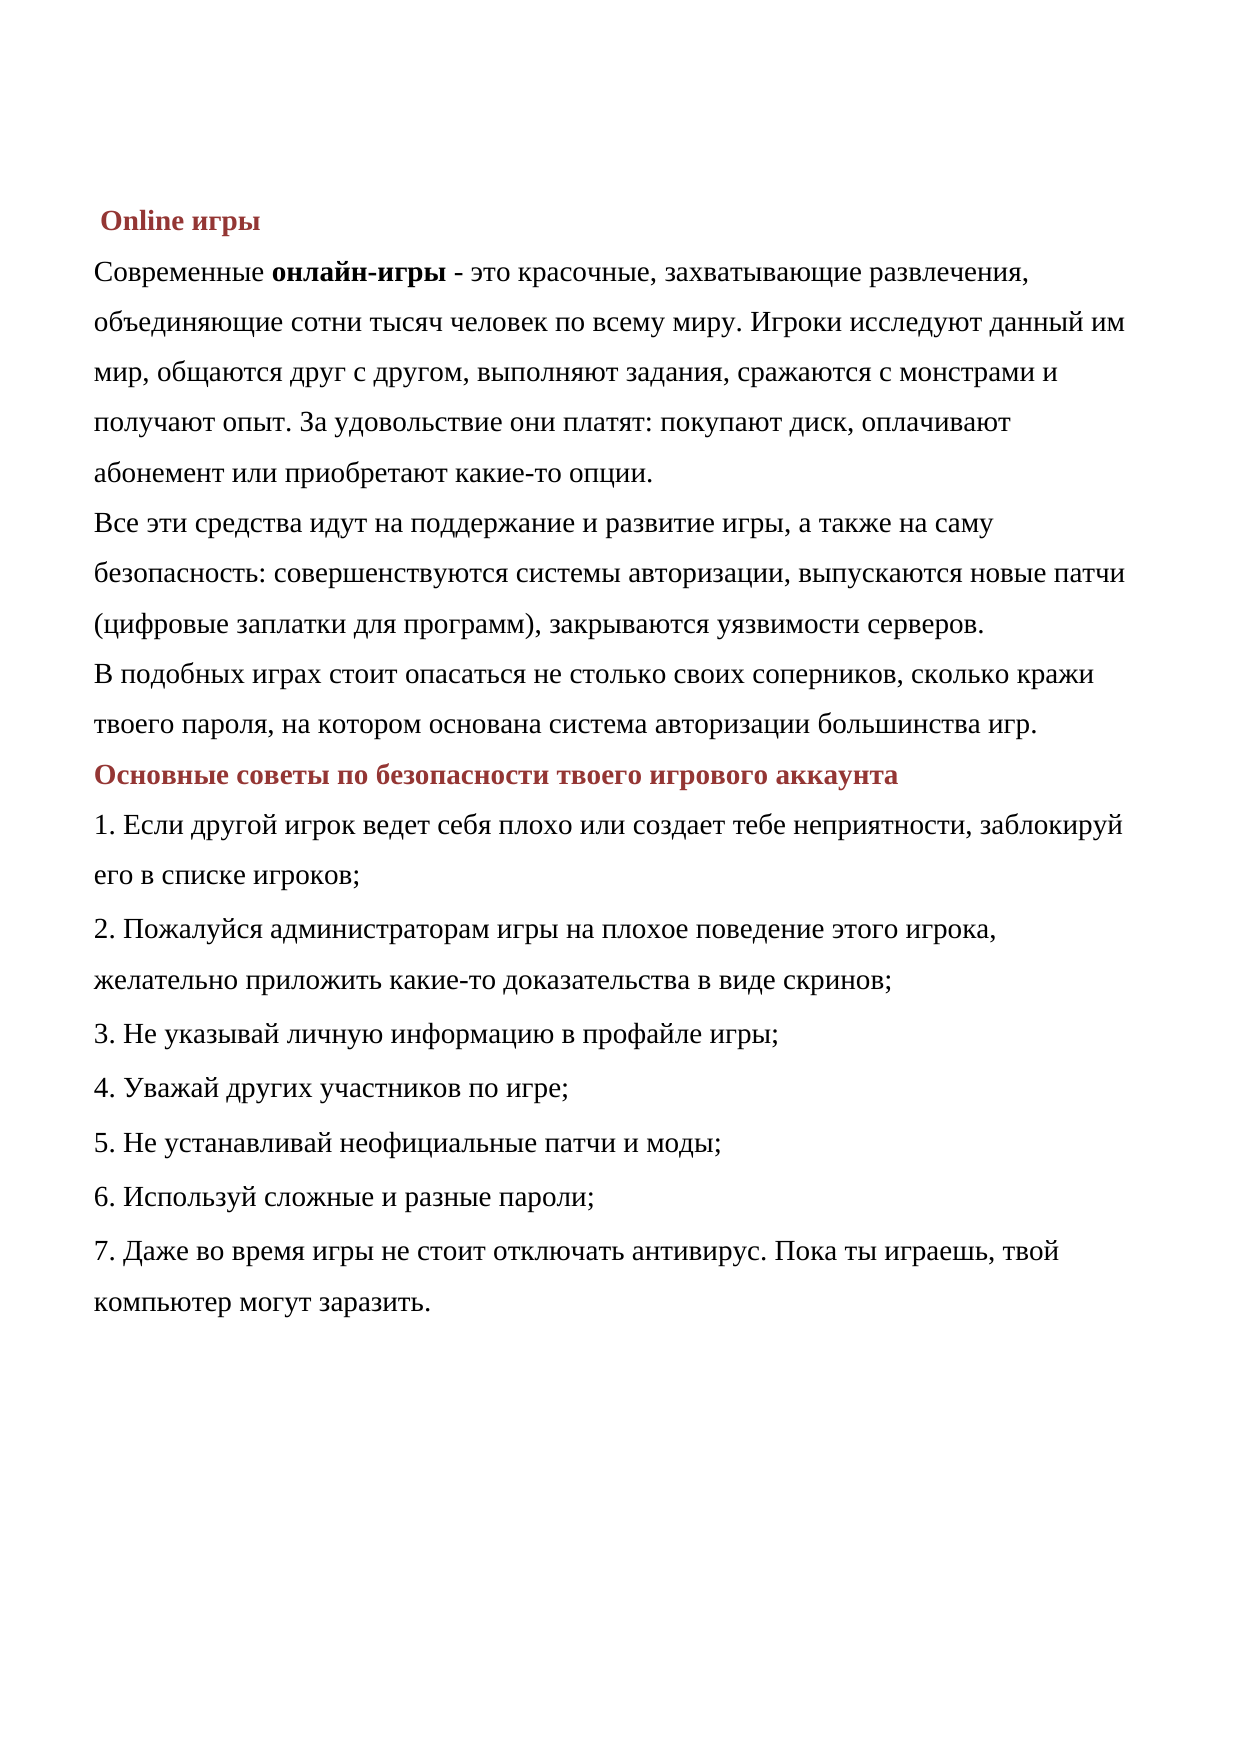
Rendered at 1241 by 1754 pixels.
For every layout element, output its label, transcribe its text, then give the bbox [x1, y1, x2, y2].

text 2. Пожалуйся администраторам игры на плохое поведение этого игрока, желательно приложить какие-то доказательства в виде скринов; [94, 912, 1146, 996]
text Современные онлайн-игры - это красочные, захватывающие развлечения, объединяющие сотни тысяч человек по всему миру. Игроки исследуют данный им мир, общаются друг с другом, выполняют задания, сражаются с монстрами и получают опыт. За удовольствие они платят: покупают диск, оплачивают абонемент или приобретают какие-то опции. [94, 254, 1146, 488]
text 6. Используй сложные и разные пароли; [94, 1179, 1146, 1213]
text В подобных играх стоит опасаться не столько своих соперников, сколько кражи твоего пароля, на котором основана система авторизации большинства игр. [94, 656, 1146, 740]
text 3. Не указывай личную информацию в профайле игры; [94, 1016, 1146, 1050]
text Основные советы по безопасности твоего игрового аккаунта [94, 757, 1146, 790]
text Online игры [94, 203, 1146, 237]
text 7. Даже во время игры не стоит отключать антивирус. Пока ты играешь, твой компьютер могут заразить. [94, 1233, 1146, 1317]
text 4. Уважай других участников по игре; [94, 1071, 1146, 1104]
text 1. Если другой игрок ведет себя плохо или создает тебе неприятности, заблокируй его в списке игроков; [94, 807, 1146, 891]
text Все эти средства идут на поддержание и развитие игры, а также на саму безопасность: совершенствуются системы авторизации, выпускаются новые патчи (цифровые заплатки для программ), закрываются уязвимости серверов. [94, 505, 1146, 639]
text 5. Не устанавливай неофициальные патчи и моды; [94, 1125, 1146, 1158]
